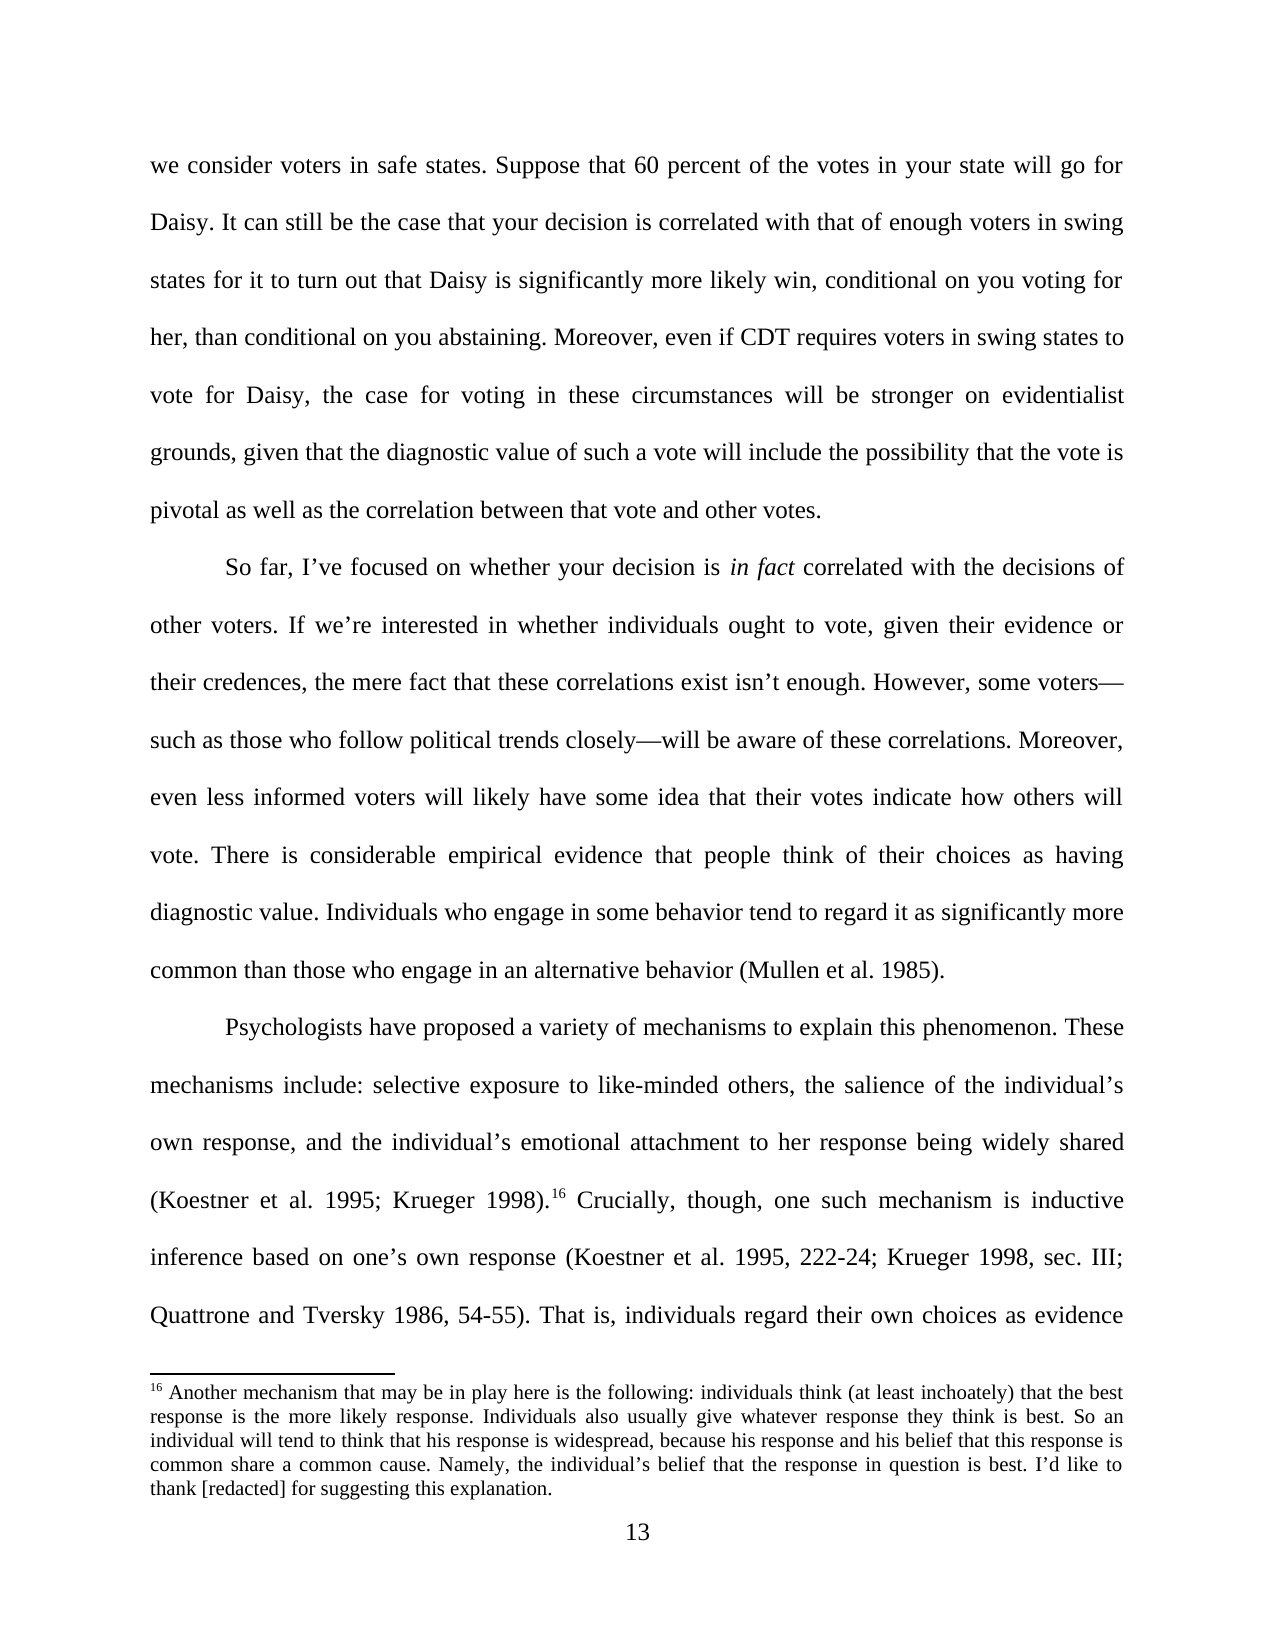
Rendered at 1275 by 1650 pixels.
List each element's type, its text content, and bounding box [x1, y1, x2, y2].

text So far, I’ve focused on whether your decision is in fact correlated with the decisions of other voters. If we’re interested in whether individuals ought to vote, given their evidence or their credences, the mere fact that these correlations exist isn’t enough. However, some voters—such as those who follow political trends closely—will be aware of these correlations. Moreover, even less informed voters will likely have some idea that their votes indicate how others will vote. There is considerable empirical evidence that people think of their choices as having diagnostic value. Individuals who engage in some behavior tend to regard it as significantly more common than those who engage in an alternative behavior (Mullen et al. 1985). [150, 552, 1125, 984]
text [150, 150, 1125, 524]
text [150, 1012, 1125, 1329]
